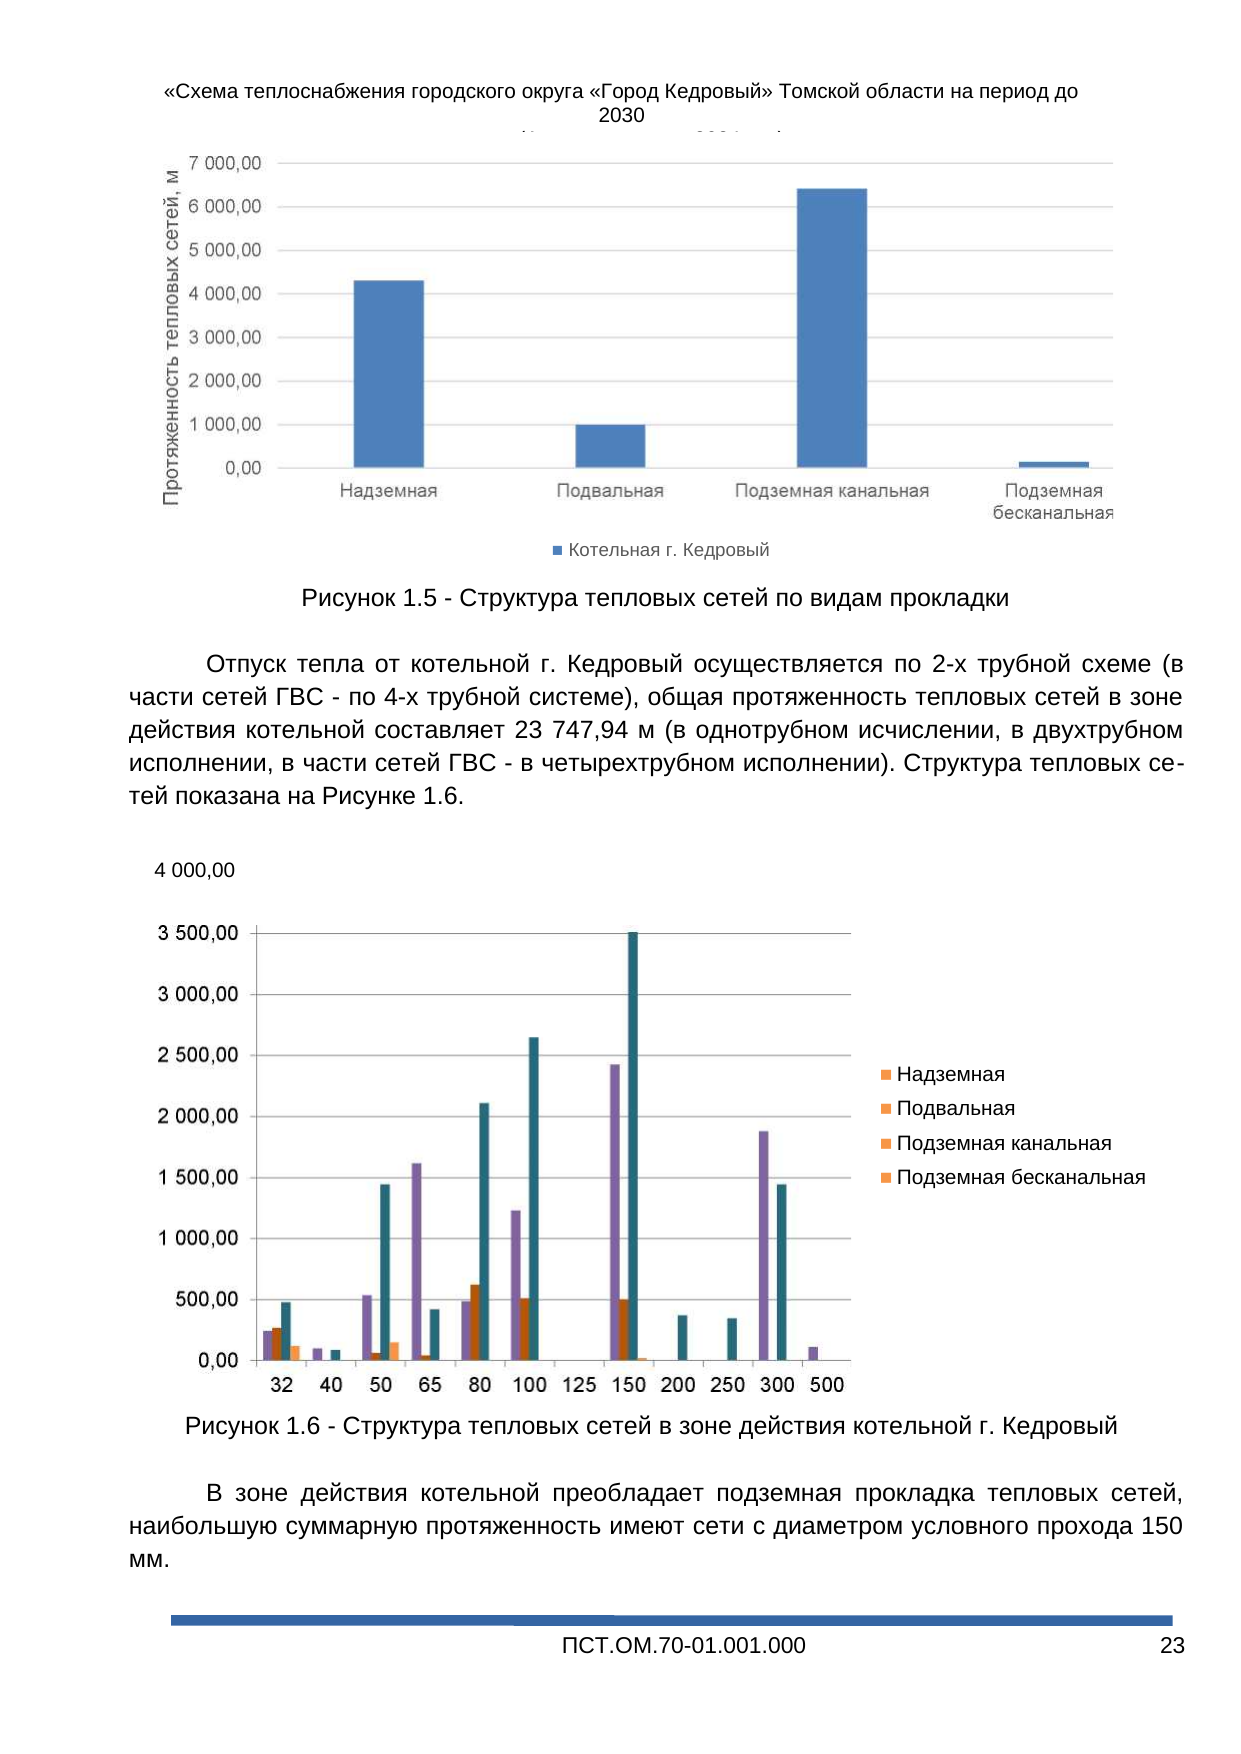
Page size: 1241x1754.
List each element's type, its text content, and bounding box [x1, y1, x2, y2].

text ■ Котельная г. Кедровый [552, 539, 770, 560]
text В зоне действия котельной преобладает подземная прокладка тепловых сетей, наибольшую суммарную протяженность имеют сети с диаметром условного прохода 150 мм. [129, 1478, 1185, 1572]
text Рисунок 1.6 - Структура тепловых сетей в зоне действия котельной г. Кедровый [184, 1411, 1119, 1440]
text 4 000,00 [154, 858, 235, 882]
list Надземная [879, 1062, 1149, 1086]
list Подвальная [879, 1096, 1149, 1120]
text Рисунок 1.5 - Структура тепловых сетей по видам прокладки [301, 583, 1010, 612]
list Подземная бесканальная [879, 1165, 1149, 1189]
text «Схема теплоснабжения городского округа «Город Кедровый» Томской области на период до 2030 [139, 79, 1104, 127]
list Подземная канальная [879, 1130, 1149, 1154]
text Отпуск тепла от котельной г. Кедровый осуществляется по 2-х трубной схеме (в части сетей ГВС - по 4-х трубной системе), общая протяженность тепловых сетей в зоне действия котельной составляет 23 747,94 м (в однотрубном исчислении, в двухтрубном исполнении, в части сетей ГВС - в четырехтрубном исполнении). Структура тепловых сетей показана на Рисунке 1.6. [129, 649, 1185, 810]
text 23 [1152, 1632, 1185, 1658]
picture [163, 156, 1114, 519]
picture [158, 925, 852, 1392]
text ПСТ.ОМ.70-01.001.000 [562, 1632, 806, 1658]
